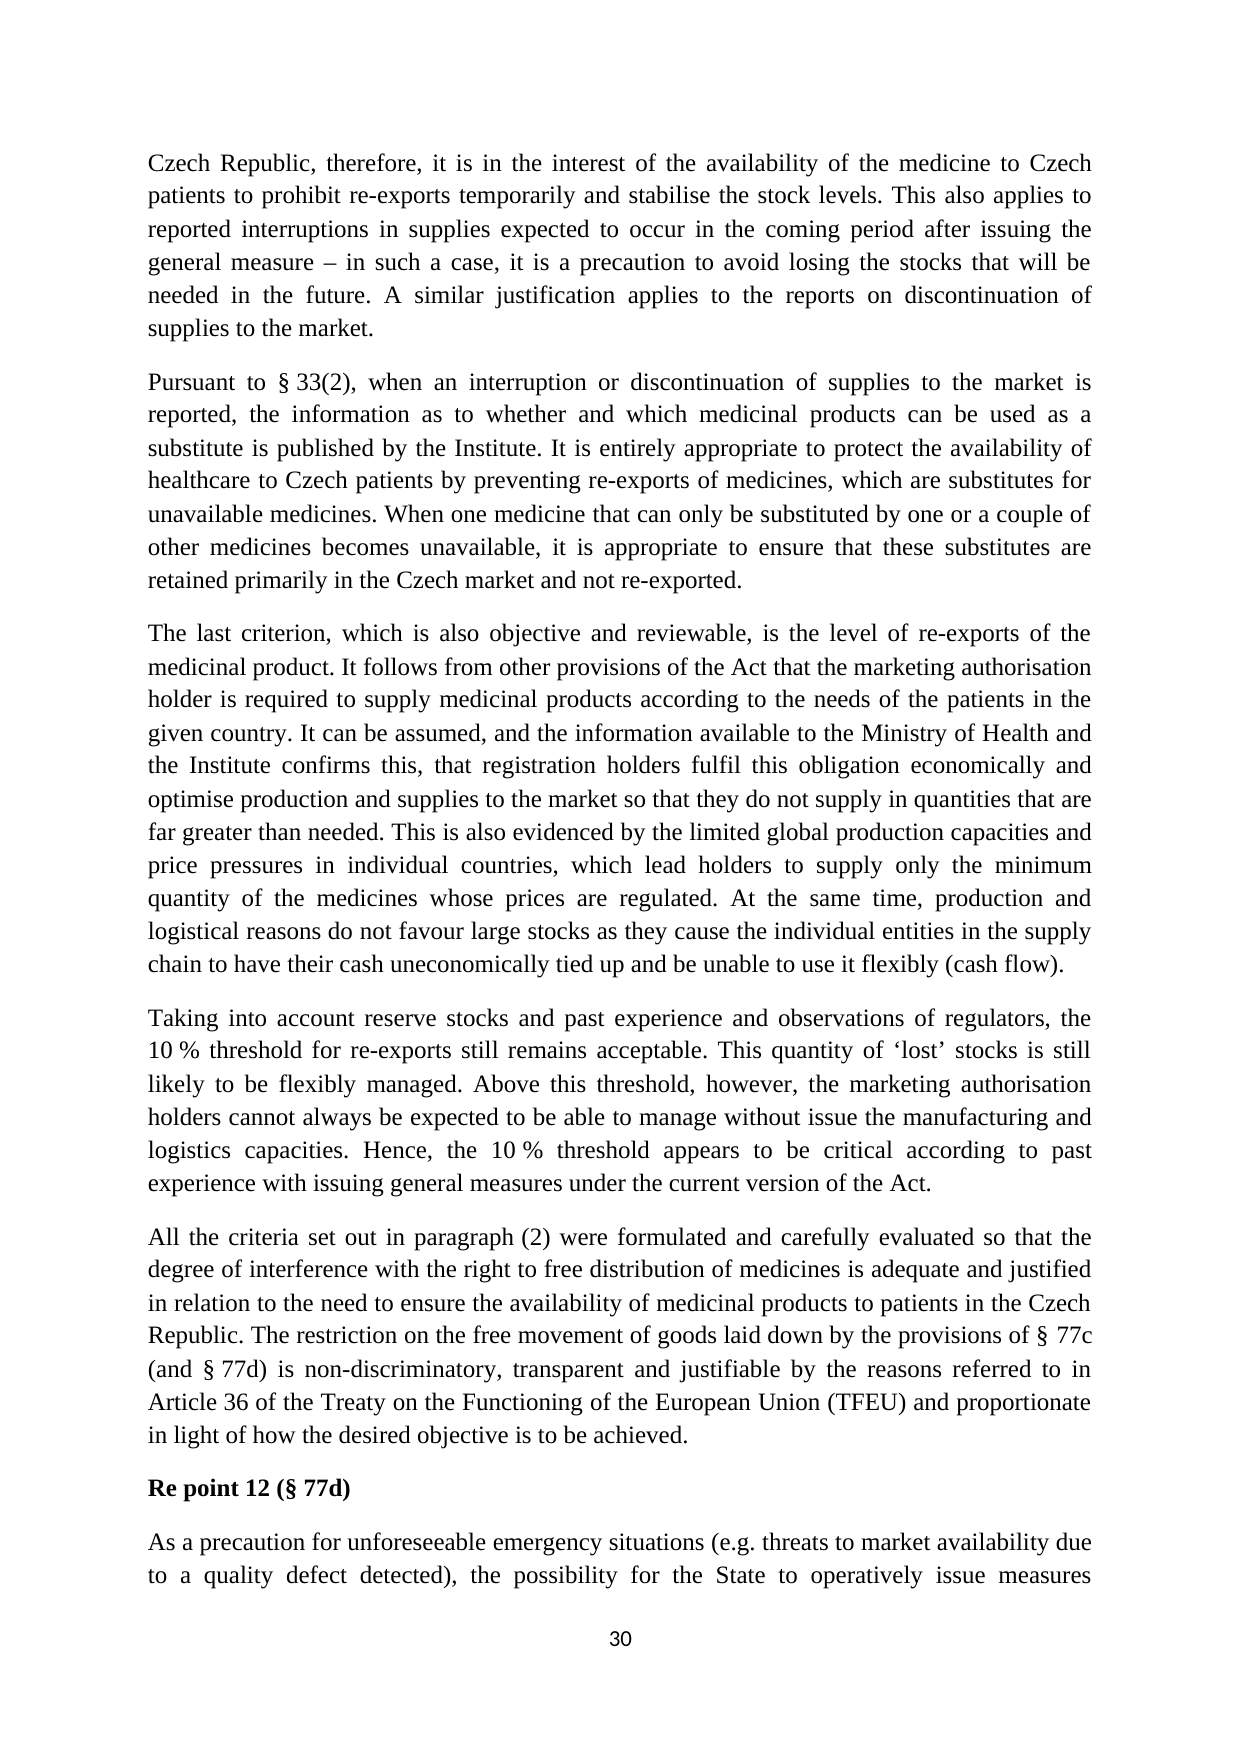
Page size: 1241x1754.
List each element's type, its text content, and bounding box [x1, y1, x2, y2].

text Taking into account reserve stocks and past experience and observations of regulators, the 10 % threshold for re-exports still remains acceptable. This quantity of ‘lost’ stocks is still likely to be flexibly managed. Above this threshold, however, the marketing authorisation holders cannot always be expected to be able to manage without issue the manufacturing and logistics capacities. Hence, the 10 % threshold appears to be critical according to past experience with issuing general measures under the current version of the Act. [148, 1003, 1093, 1196]
text The last criterion, which is also objective and reviewable, is the level of re-exports of the medicinal product. It follows from other provisions of the Act that the marketing authorisation holder is required to supply medicinal products according to the needs of the patients in the given country. It can be assumed, and the information available to the Ministry of Health and the Institute confirms this, that registration holders fulfil this obligation economically and optimise production and supplies to the market so that they do not supply in quantities that are far greater than needed. This is also evidenced by the limited global production capacities and price pressures in individual countries, which lead holders to supply only the minimum quantity of the medicines whose prices are regulated. At the same time, production and logistical reasons do not favour large stocks as they cause the individual entities in the supply chain to have their cash uneconomically tied up and be unable to use it flexibly (cash flow). [148, 618, 1093, 977]
text All the criteria set out in paragraph (2) were formulated and carefully evaluated so that the degree of interference with the right to free distribution of medicines is adequate and justified in relation to the need to ensure the availability of medicinal products to patients in the Czech Republic. The restriction on the free movement of goods laid down by the provisions of § 77c (and § 77d) is non-discriminatory, transparent and justifiable by the reasons referred to in Article 36 of the Treaty on the Functioning of the European Union (TFEU) and proportionate in light of how the desired objective is to be achieved. [148, 1222, 1093, 1448]
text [148, 1527, 1093, 1589]
text Pursuant to § 33(2), when an interruption or discontinuation of supplies to the market is reported, the information as to whether and which medicinal products can be used as a substitute is published by the Institute. It is entirely appropriate to protect the availability of healthcare to Czech patients by preventing re-exports of medicines, which are substitutes for unavailable medicines. When one medicine that can only be substituted by one or a couple of other medicines becomes unavailable, it is appropriate to ensure that these substitutes are retained primarily in the Czech market and not re-exported. [148, 367, 1093, 593]
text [148, 148, 1093, 341]
text Re point 12 (§ 77d) [148, 1473, 1093, 1502]
